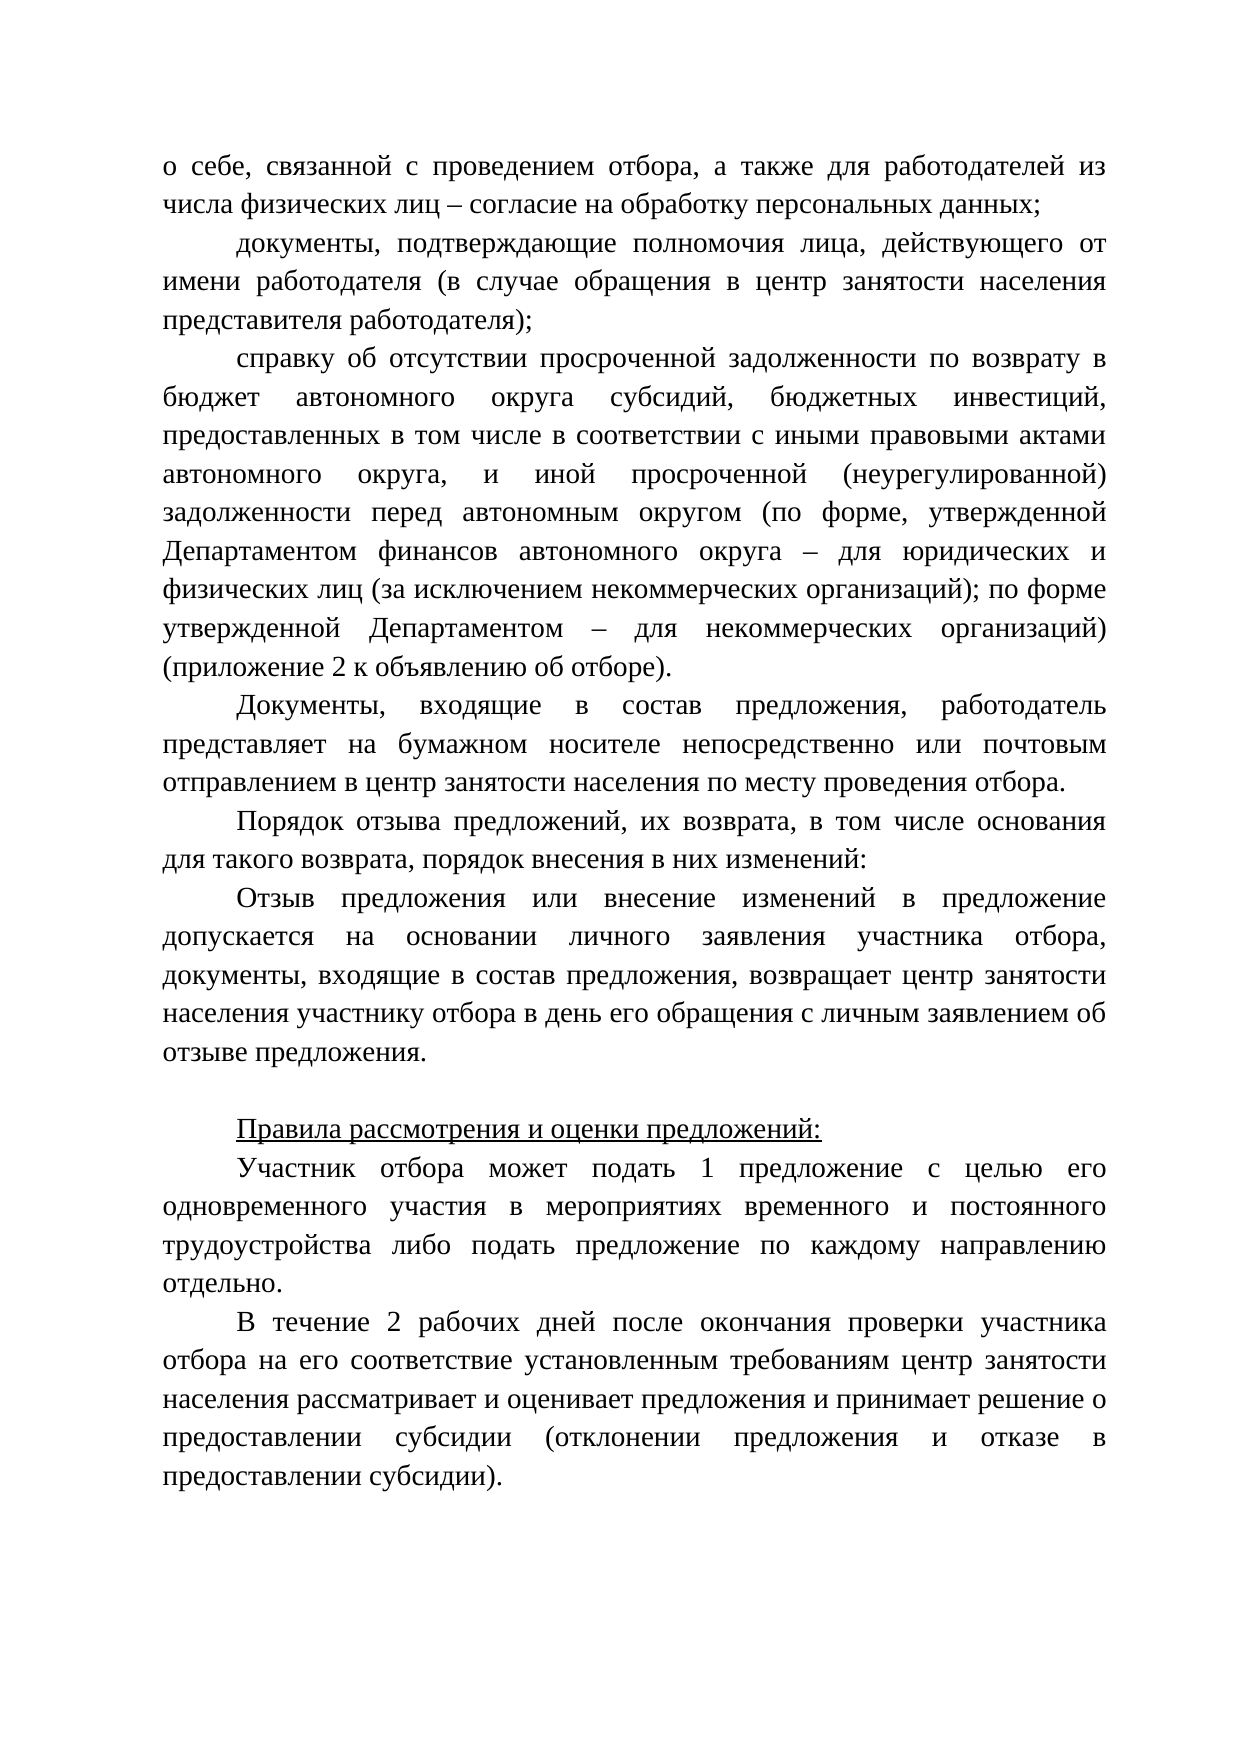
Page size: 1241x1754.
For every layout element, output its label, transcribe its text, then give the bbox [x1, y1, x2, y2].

text справку об отсутствии просроченной задолженности по возврату в бюджет автономного округа субсидий, бюджетных инвестиций, предоставленных в том числе в соответствии с иными правовыми актами автономного округа, и иной просроченной (неурегулированной) задолженности перед автономным округом (по форме, утвержденной Департаментом финансов автономного округа – для юридических и физических лиц (за исключением некоммерческих организаций); по форме утвержденной Департаментом – для некоммерческих организаций) (приложение 2 к объявлению об отборе). [162, 340, 1107, 682]
text Порядок отзыва предложений, их возврата, в том числе основания для такого возврата, порядок внесения в них изменений: [162, 803, 1107, 875]
text Документы, входящие в состав предложения, работодатель представляет на бумажном носителе непосредственно или почтовым отправлением в центр занятости населения по месту проведения отбора. [162, 687, 1107, 798]
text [162, 148, 1107, 220]
text документы, подтверждающие полномочия лица, действующего от имени работодателя (в случае обращения в центр занятости населения представителя работодателя); [162, 225, 1107, 335]
text Участник отбора может подать 1 предложение с целью его одновременного участия в мероприятиях временного и постоянного трудоустройства либо подать предложение по каждому направлению отдельно. [162, 1150, 1107, 1299]
text Правила рассмотрения и оценки предложений: [162, 1111, 1107, 1145]
text В течение 2 рабочих дней после окончания проверки участника отбора на его соответствие установленным требованиям центр занятости населения рассматривает и оценивает предложения и принимает решение о предоставлении субсидии (отклонении предложения и отказе в предоставлении субсидии). [162, 1304, 1107, 1492]
text Отзыв предложения или внесение изменений в предложение допускается на основании личного заявления участника отбора, документы, входящие в состав предложения, возвращает центр занятости населения участнику отбора в день его обращения с личным заявлением об отзыве предложения. [162, 880, 1107, 1068]
